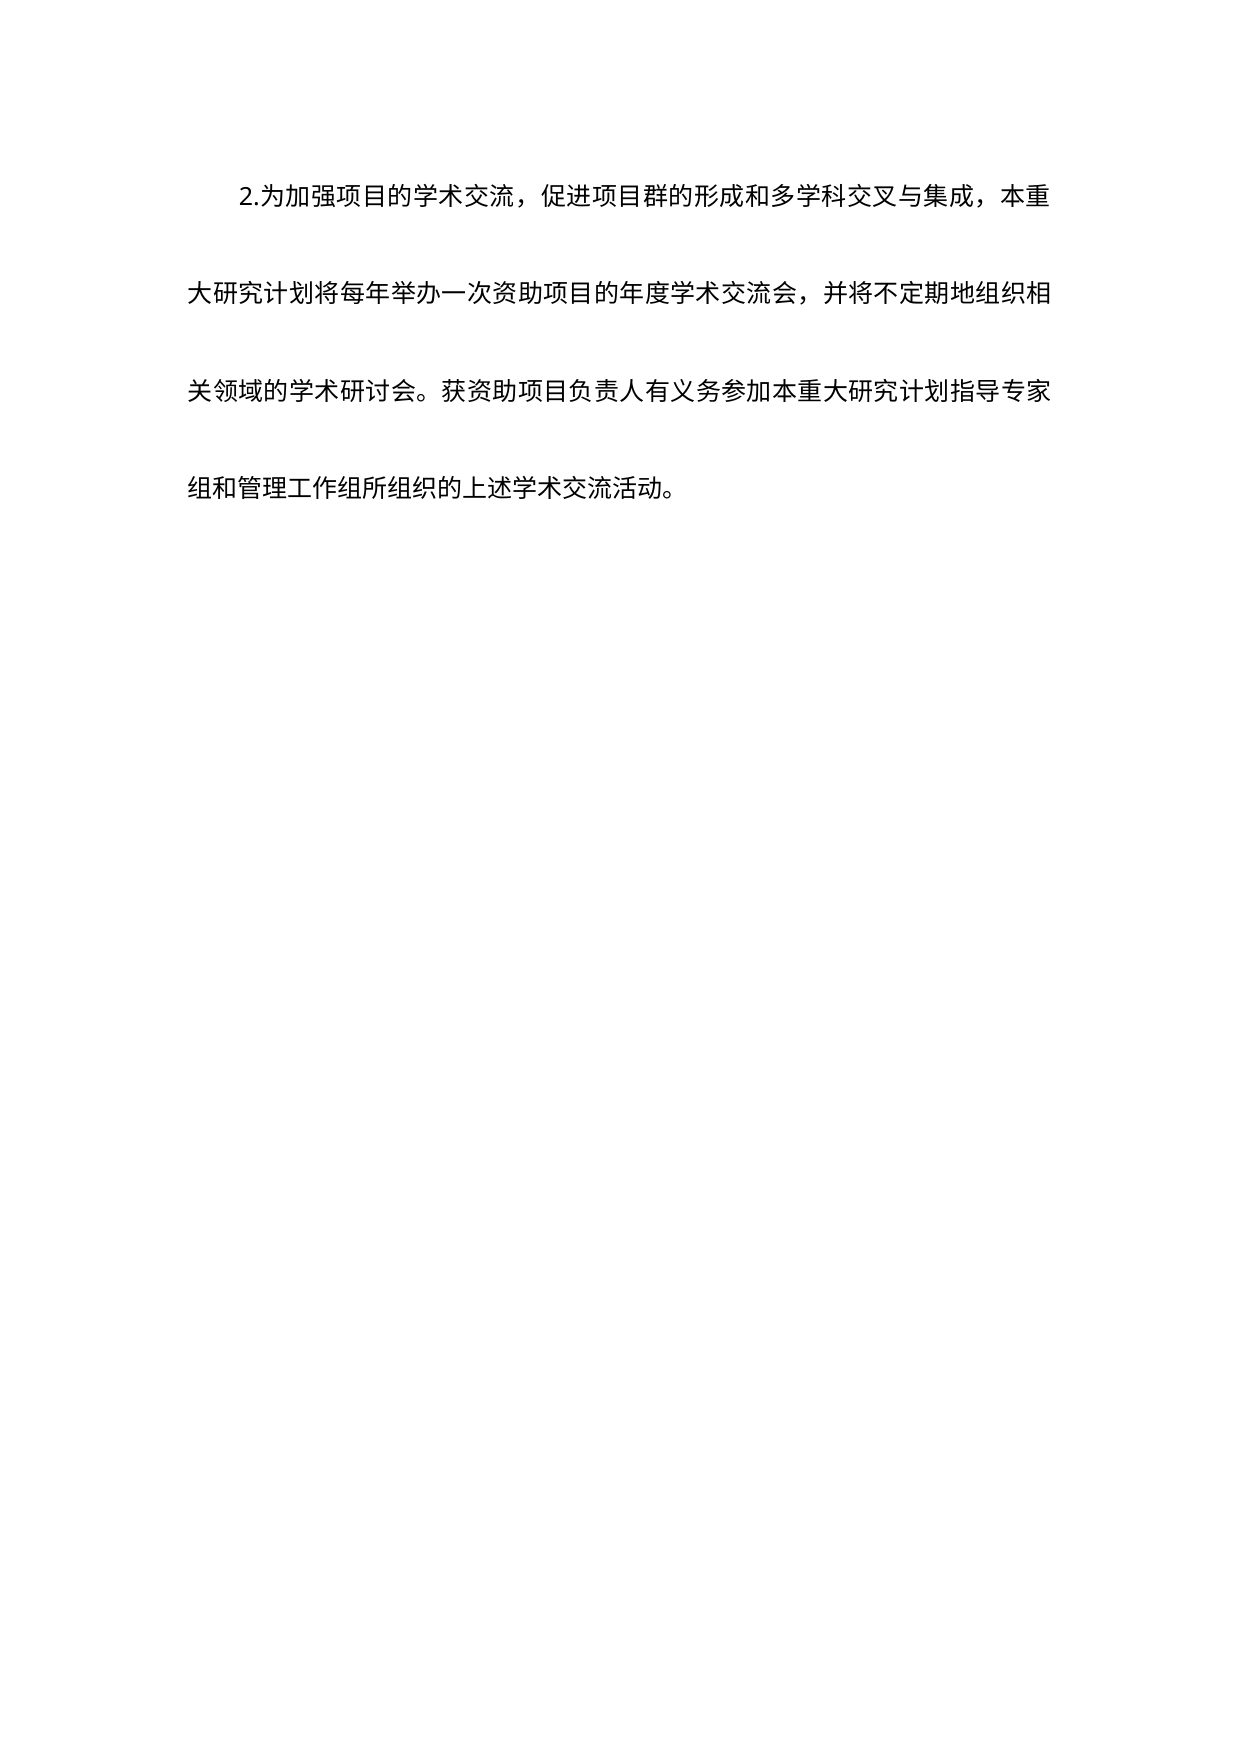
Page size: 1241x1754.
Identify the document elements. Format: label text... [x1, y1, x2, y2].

text 2.为加强项目的学术交流，促进项目群的形成和多学科交叉与集成，本重大研究计划将每年举办一次资助项目的年度学术交流会，并将不定期地组织相关领域的学术研讨会。获资助项目负责人有义务参加本重大研究计划指导专家组和管理工作组所组织的上述学术交流活动。 [187, 162, 1053, 519]
